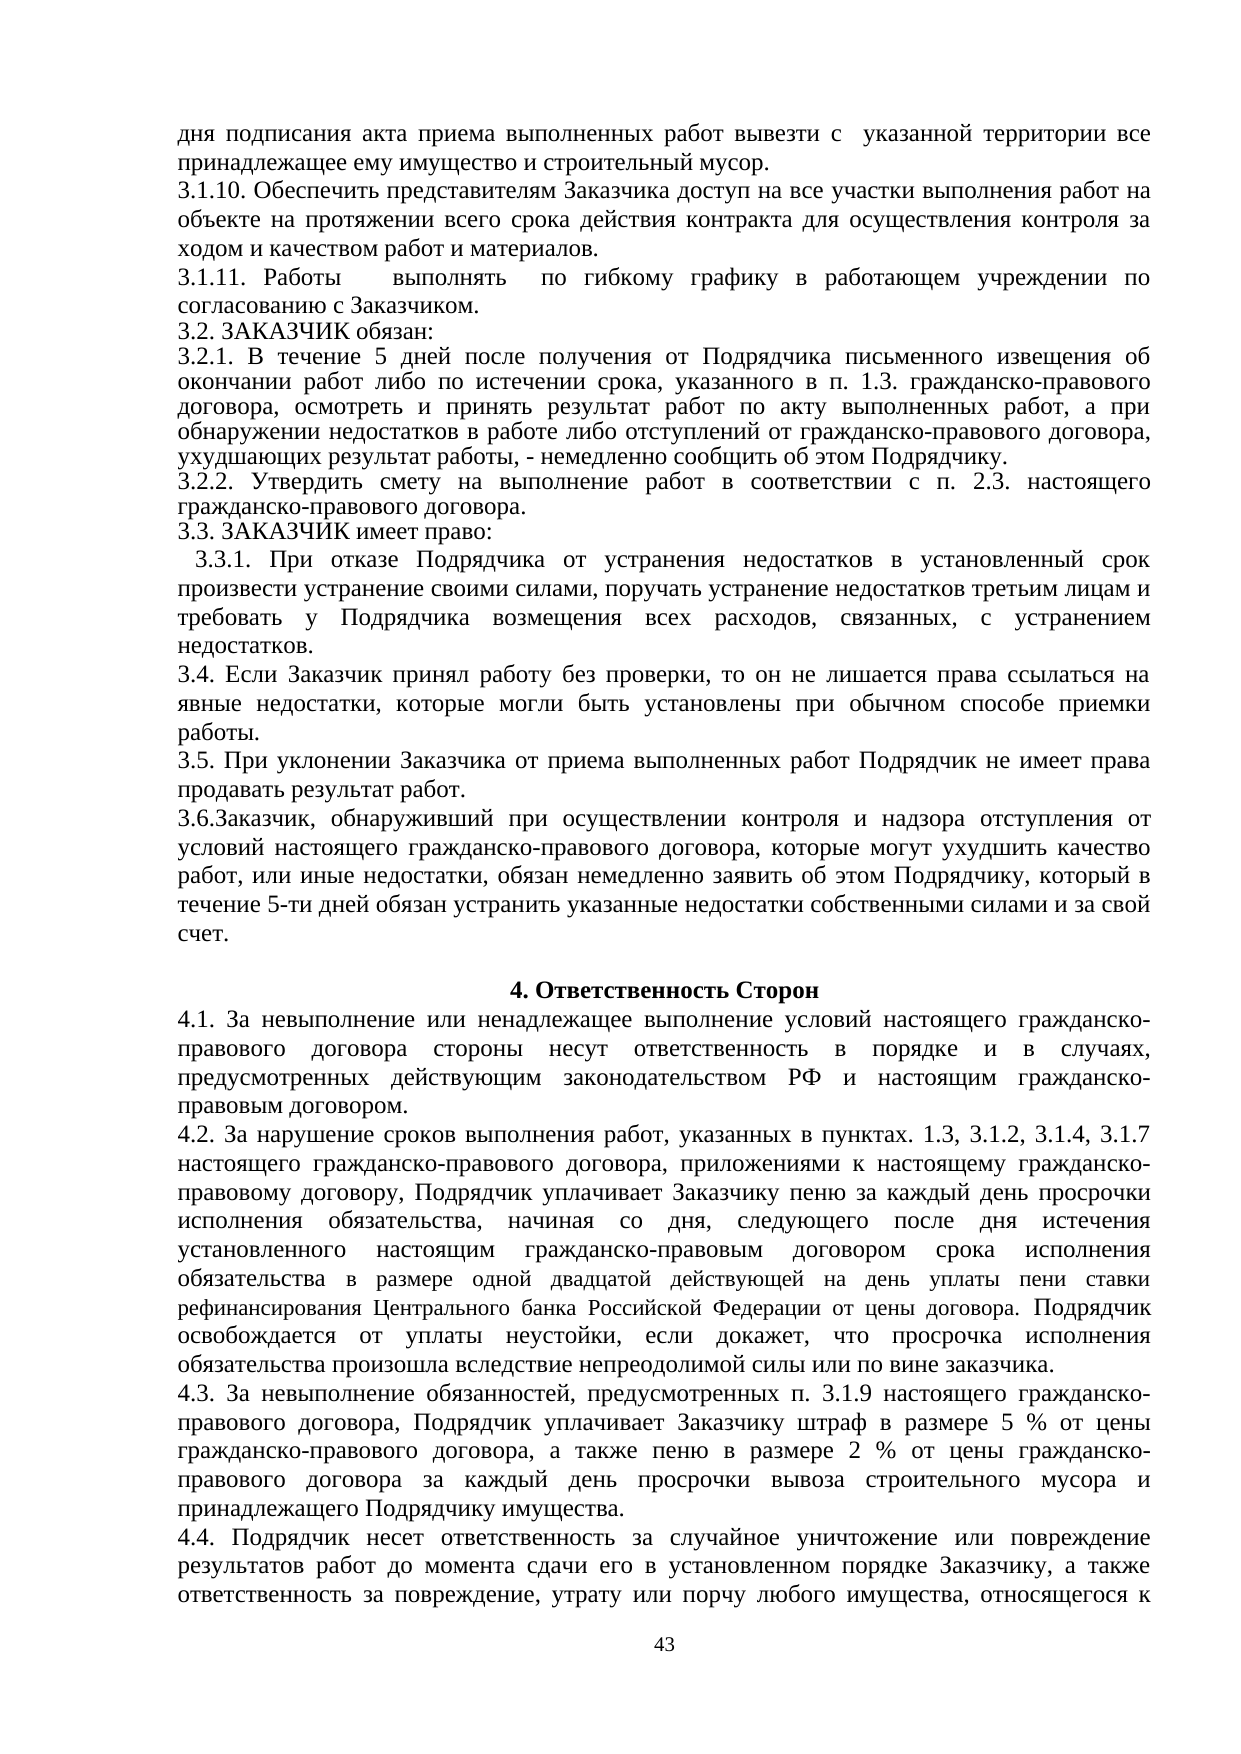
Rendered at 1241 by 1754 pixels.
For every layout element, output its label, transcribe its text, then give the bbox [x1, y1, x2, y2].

text 3.6.Заказчик, обнаруживший при осуществлении контроля и надзора отступления от условий настоящего гражданско-правового договора, которые могут ухудшить качество работ, или иные недостатки, обязан немедленно заявить об этом Подрядчику, который в течение 5-ти дней обязан устранить указанные недостатки собственными силами и за свой счет. [177, 803, 1152, 947]
text 4.2. За нарушение сроков выполнения работ, указанных в пунктах. 1.3, 3.1.2, 3.1.4, 3.1.7 настоящего гражданско-правового договора, приложениями к настоящему гражданско-правовому договору, Подрядчик уплачивает Заказчику пеню за каждый день просрочки исполнения обязательства, начиная со дня, следующего после дня истечения установленного настоящим гражданско-правовым договором срока исполнения обязательства в размере одной двадцатой действующей на день уплаты пени ставки рефинансирования Центрального банка Российской Федерации от цены договора. Подрядчик освобождается от уплаты неустойки, если докажет, что просрочка исполнения обязательства произошла вследствие непреодолимой силы или по вине заказчика. [177, 1119, 1152, 1378]
text 3.5. При уклонении Заказчика от приема выполненных работ Подрядчик не имеет права продавать результат работ. [177, 746, 1152, 803]
text 3.3.1. При отказе Подрядчика от устранения недостатков в установленный срок произвести устранение своими силами, поручать устранение недостатков третьим лицам и требовать у Подрядчика возмещения всех расходов, связанных, с устранением недостатков. [177, 544, 1152, 659]
text 4.3. За невыполнение обязанностей, предусмотренных п. 3.1.9 настоящего гражданско-правового договора, Подрядчик уплачивает Заказчику штраф в размере 5 % от цены гражданско-правового договора, а также пеню в размере 2 % от цены гражданско-правового договора за каждый день просрочки вывоза строительного мусора и принадлежащего Подрядчику имущества. [177, 1378, 1152, 1522]
text 4.1. За невыполнение или ненадлежащее выполнение условий настоящего гражданско-правового договора стороны несут ответственность в порядке и в случаях, предусмотренных действующим законодательством РФ и настоящим гражданско-правовым договором. [177, 1004, 1152, 1119]
text 3.2.2. Утвердить смету на выполнение работ в соответствии с п. 2.3. настоящего гражданско-правового договора. [177, 469, 1152, 519]
text 3.1.10. Обеспечить представителям Заказчика доступ на все участки выполнения работ на объекте на протяжении всего срока действия контракта для осуществления контроля за ходом и качеством работ и материалов. [177, 176, 1152, 262]
text 3.1.11. Работы выполнять по гибкому графику в работающем учреждении по согласованию с Заказчиком. [177, 262, 1152, 319]
text 4. Ответственность Сторон [177, 976, 1152, 1004]
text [177, 1522, 1152, 1608]
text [177, 118, 1152, 176]
text 3.2.1. В течение 5 дней после получения от Подрядчика письменного извещения об окончании работ либо по истечении срока, указанного в п. 1.3. гражданско-правового договора, осмотреть и принять результат работ по акту выполненных работ, а при обнаружении недостатков в работе либо отступлений от гражданско-правового договора, ухудшающих результат работы, - немедленно сообщить об этом Подрядчику. [177, 344, 1152, 469]
text 3.3. ЗАКАЗЧИК имеет право: [177, 519, 1152, 544]
text 3.2. ЗАКАЗЧИК обязан: [177, 319, 1152, 344]
text 3.4. Если Заказчик принял работу без проверки, то он не лишается права ссылаться на явные недостатки, которые могли быть установлены при обычном способе приемки работы. [177, 659, 1152, 746]
